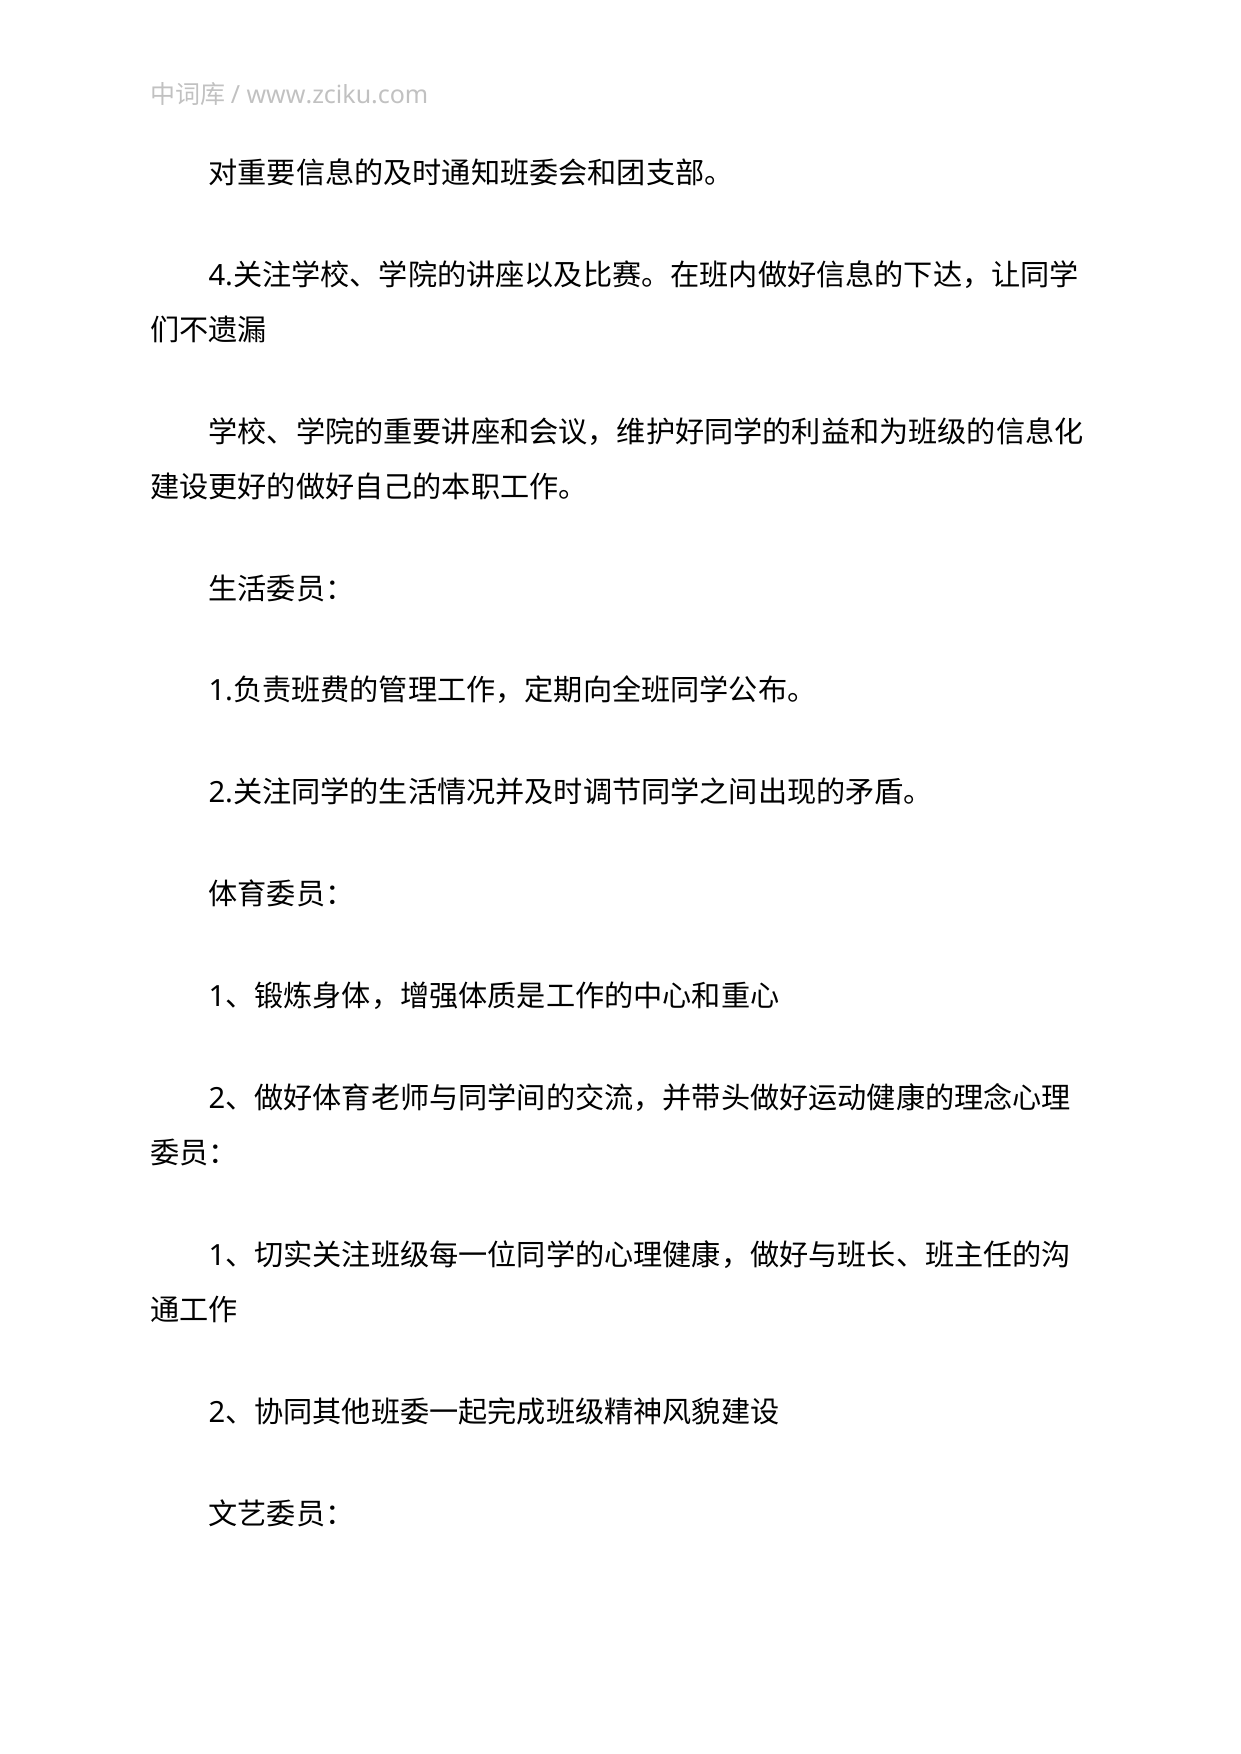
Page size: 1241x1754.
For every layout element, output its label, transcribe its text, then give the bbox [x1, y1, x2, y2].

text 2、做好体育老师与同学间的交流，并带头做好运动健康的理念心理委员： [150, 1075, 1090, 1172]
text 1、锻炼身体，增强体质是工作的中心和重心 [150, 973, 1090, 1015]
text 体育委员： [150, 871, 1090, 913]
text 对重要信息的及时通知班委会和团支部。 [150, 150, 1090, 192]
text 1、切实关注班级每一位同学的心理健康，做好与班长、班主任的沟通工作 [150, 1231, 1090, 1329]
text 4.关注学校、学院的讲座以及比赛。在班内做好信息的下达，让同学们不遗漏 [150, 252, 1090, 349]
text 1.负责班费的管理工作，定期向全班同学公布。 [150, 667, 1090, 709]
text 文艺委员： [150, 1490, 1090, 1532]
text 2.关注同学的生活情况并及时调节同学之间出现的矛盾。 [150, 769, 1090, 811]
text 生活委员： [150, 565, 1090, 607]
text 2、协同其他班委一起完成班级精神风貌建设 [150, 1388, 1090, 1431]
text 学校、学院的重要讲座和会议，维护好同学的利益和为班级的信息化建设更好的做好自己的本职工作。 [150, 408, 1090, 506]
